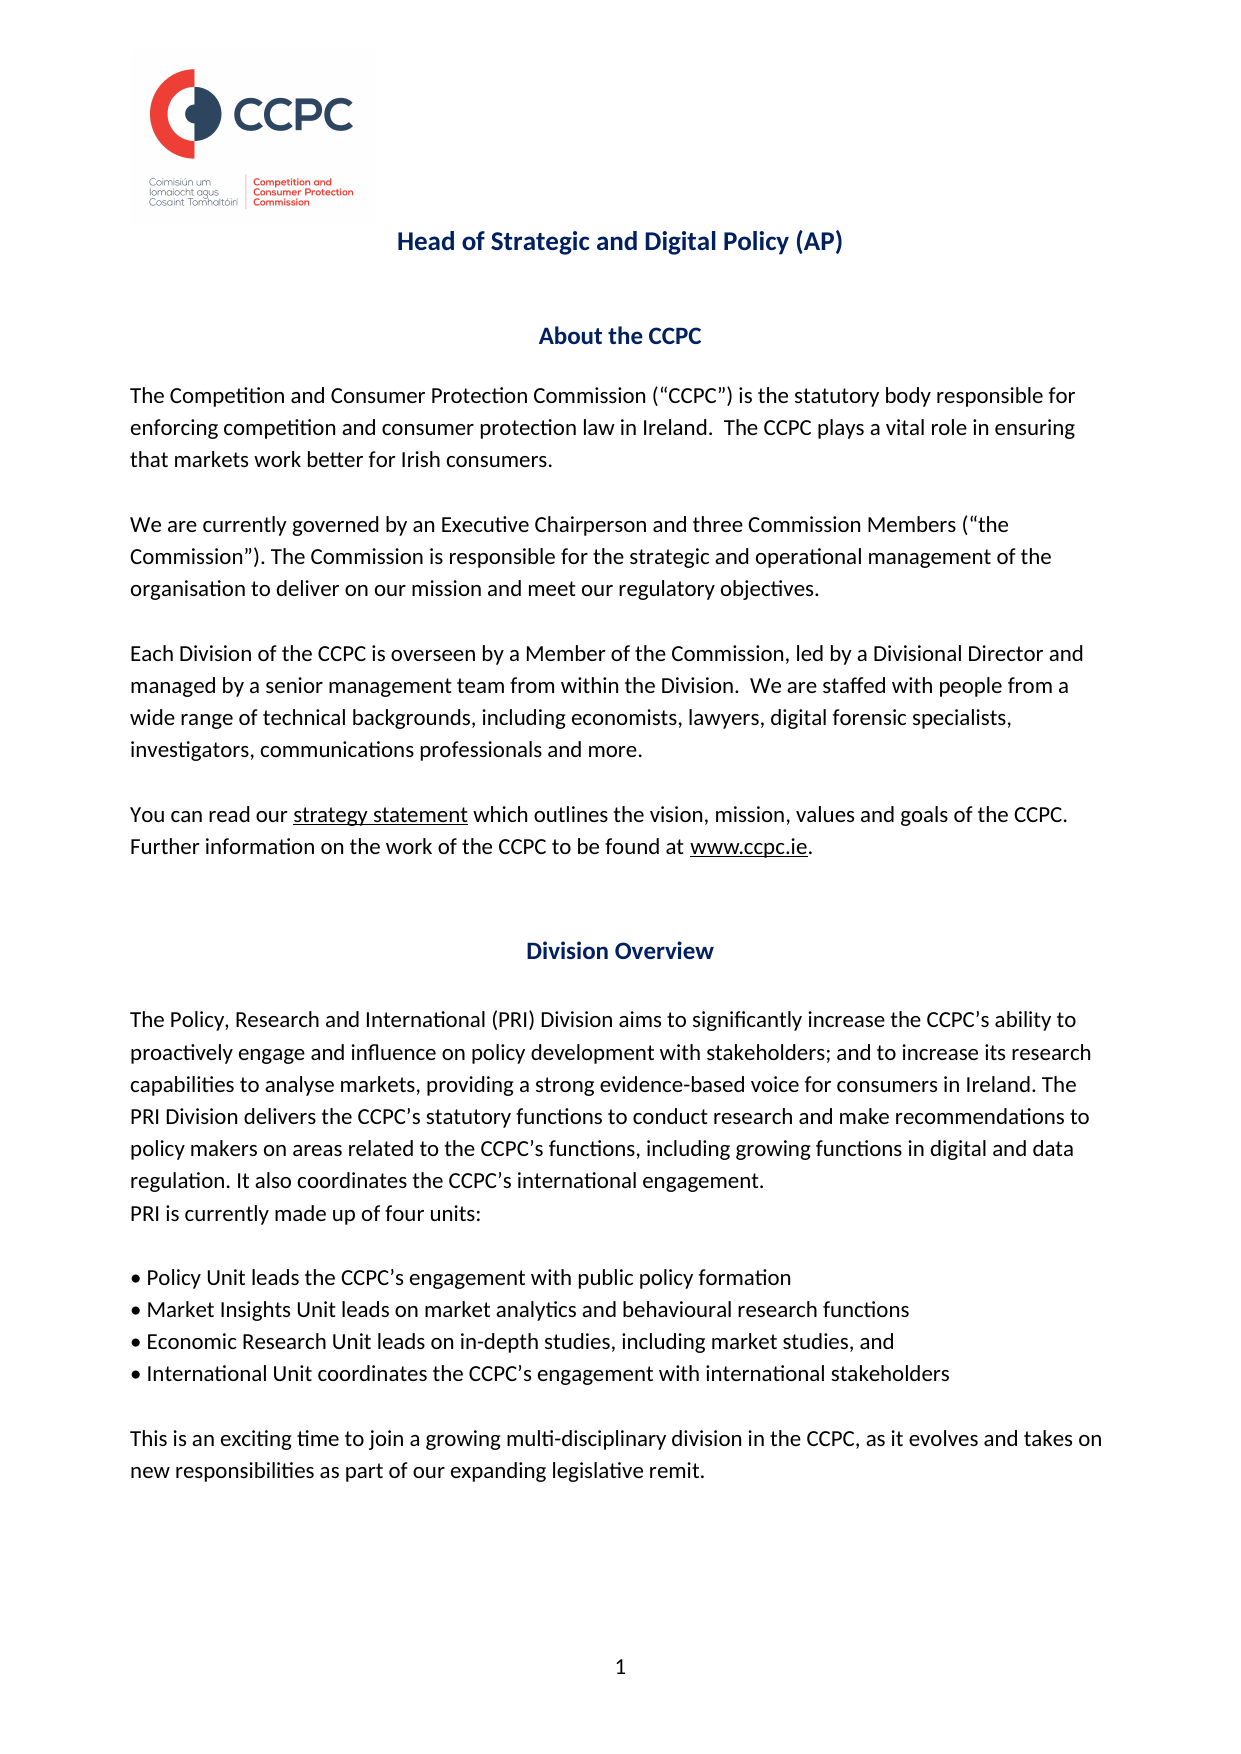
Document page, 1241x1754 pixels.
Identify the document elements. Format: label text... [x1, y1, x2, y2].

text Division Overview [130, 936, 1110, 966]
text • Policy Unit leads the CCPC’s engagement with public policy formation [130, 1263, 1110, 1291]
text PRI is currently made up of four units: [130, 1199, 1110, 1227]
text You can read our strategy statement which outlines the vision, mission, values and goals of the CCPC. Further information on the work of the CCPC to be found at www.ccpc.ie. [130, 800, 1110, 860]
text About the CCPC [130, 320, 1110, 351]
text • Market Insights Unit leads on market analytics and behavioural research functions [130, 1295, 1110, 1323]
text We are currently governed by an Executive Chairperson and three Commission Members (“the Commission”). The Commission is responsible for the strategic and operational management of the organisation to deliver on our mission and meet our regulatory objectives. [130, 510, 1110, 602]
text Each Division of the CCPC is overseen by a Member of the Commission, led by a Divisional Director and managed by a senior management team from within the Division. We are staffed with people from a wide range of technical backgrounds, including economists, lawyers, digital forensic specialists, investigators, communications professionals and more. [130, 639, 1110, 763]
text The Competition and Consumer Protection Commission (“CCPC”) is the statutory body responsible for enforcing competition and consumer protection law in Ireland. The CCPC plays a vital role in ensuring that markets work better for Irish consumers. [130, 381, 1110, 474]
text The Policy, Research and International (PRI) Division aims to significantly increase the CCPC’s ability to proactively engage and influence on policy development with stakeholders; and to increase its research capabilities to analyse markets, providing a strong evidence-based voice for consumers in Ireland. The PRI Division delivers the CCPC’s statutory functions to conduct research and make recommendations to policy makers on areas related to the CCPC’s functions, including growing functions in digital and data regulation. It also coordinates the CCPC’s international engagement. [130, 1006, 1110, 1194]
text • International Unit coordinates the CCPC’s engagement with international stakeholders [130, 1359, 1110, 1388]
text • Economic Research Unit leads on in-depth studies, including market studies, and [130, 1327, 1110, 1355]
text Head of Strategic and Digital Policy (AP) [130, 224, 1110, 257]
picture [129, 49, 375, 224]
text This is an exciting time to join a growing multi-disciplinary division in the CCPC, as it evolves and takes on new responsibilities as part of our expanding legislative remit. [130, 1424, 1110, 1484]
